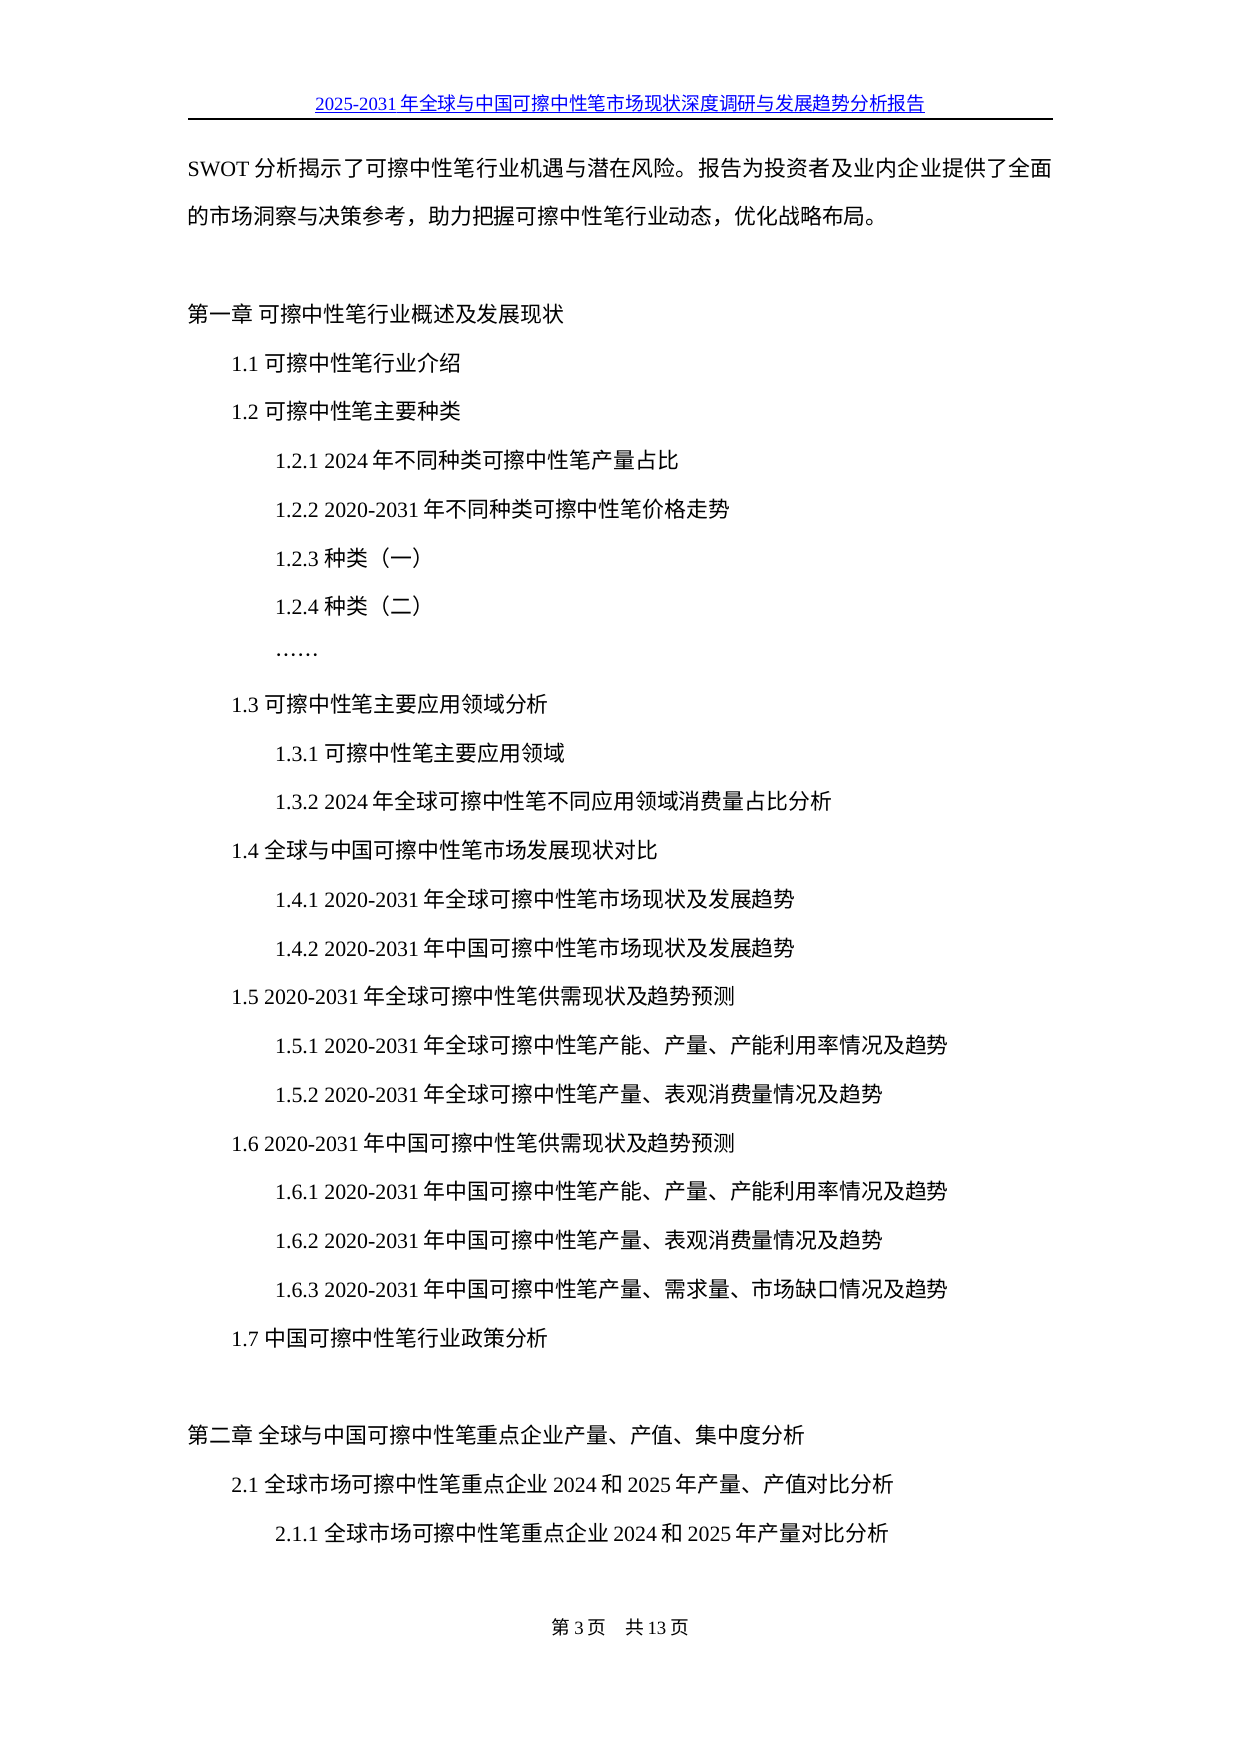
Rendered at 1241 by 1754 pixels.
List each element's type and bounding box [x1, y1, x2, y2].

text [187, 150, 1053, 1548]
